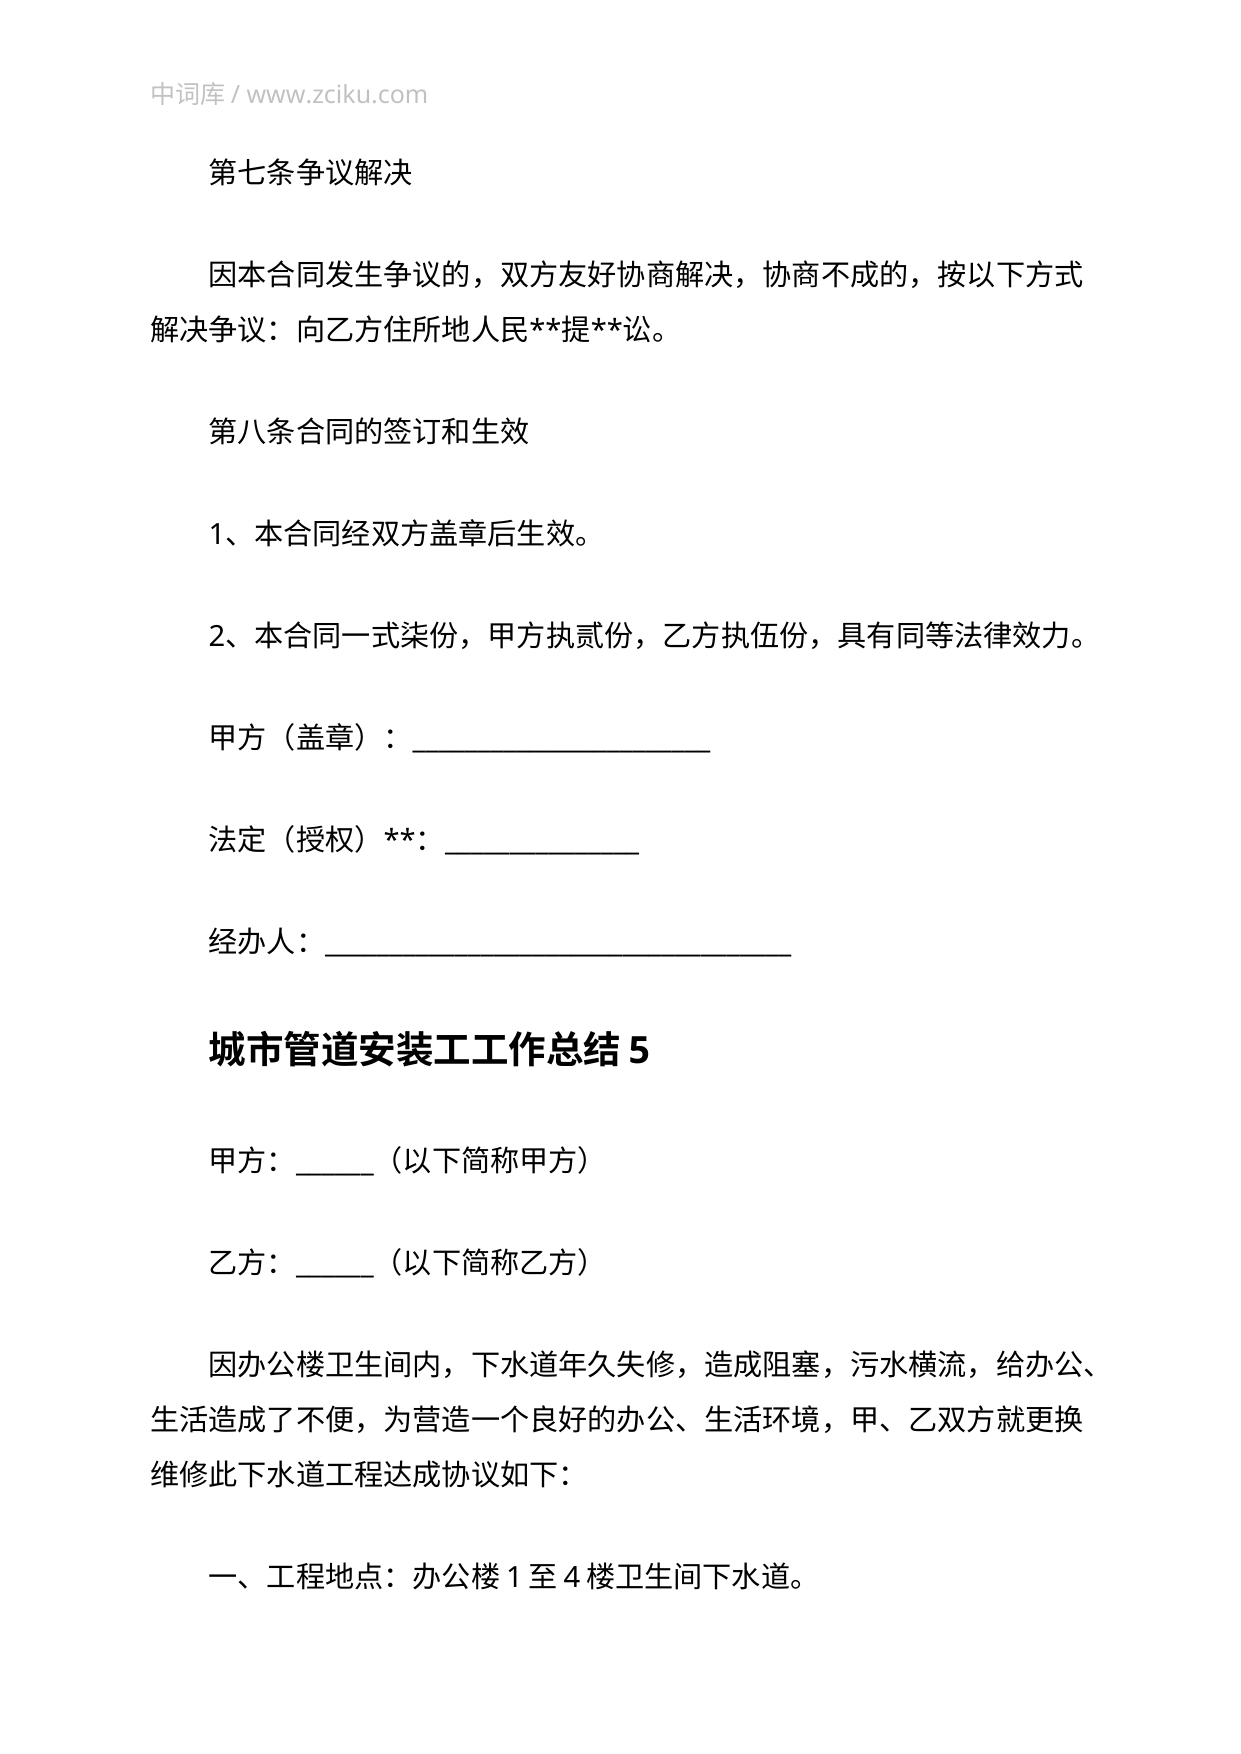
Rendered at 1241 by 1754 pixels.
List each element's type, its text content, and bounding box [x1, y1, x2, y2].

text 1、本合同经双方盖章后生效。 [150, 510, 1090, 553]
text 第七条争议解决 [150, 150, 1090, 192]
text 甲方：______（以下简称甲方） [150, 1138, 1090, 1180]
text 因本合同发生争议的，双方友好协商解决，协商不成的，按以下方式解决争议：向乙方住所地人民**提**讼。 [150, 252, 1090, 349]
text 因办公楼卫生间内，下水道年久失修，造成阻塞，污水横流，给办公、生活造成了不便，为营造一个良好的办公、生活环境，甲、乙双方就更换维修此下水道工程达成协议如下： [150, 1342, 1090, 1494]
text 乙方：______（以下简称乙方） [150, 1240, 1090, 1282]
text 法定（授权）**：_______________ [150, 816, 1090, 859]
text 城市管道安装工工作总结5 [150, 1020, 1090, 1075]
text 第八条合同的签订和生效 [150, 409, 1090, 451]
text 甲方（盖章）：_______________________ [150, 714, 1090, 757]
text 2、本合同一式柒份，甲方执贰份，乙方执伍份，具有同等法律效力。 [150, 612, 1090, 655]
text 一、工程地点：办公楼1至4楼卫生间下水道。 [150, 1553, 1090, 1596]
text 经办人：____________________________________ [150, 918, 1090, 961]
